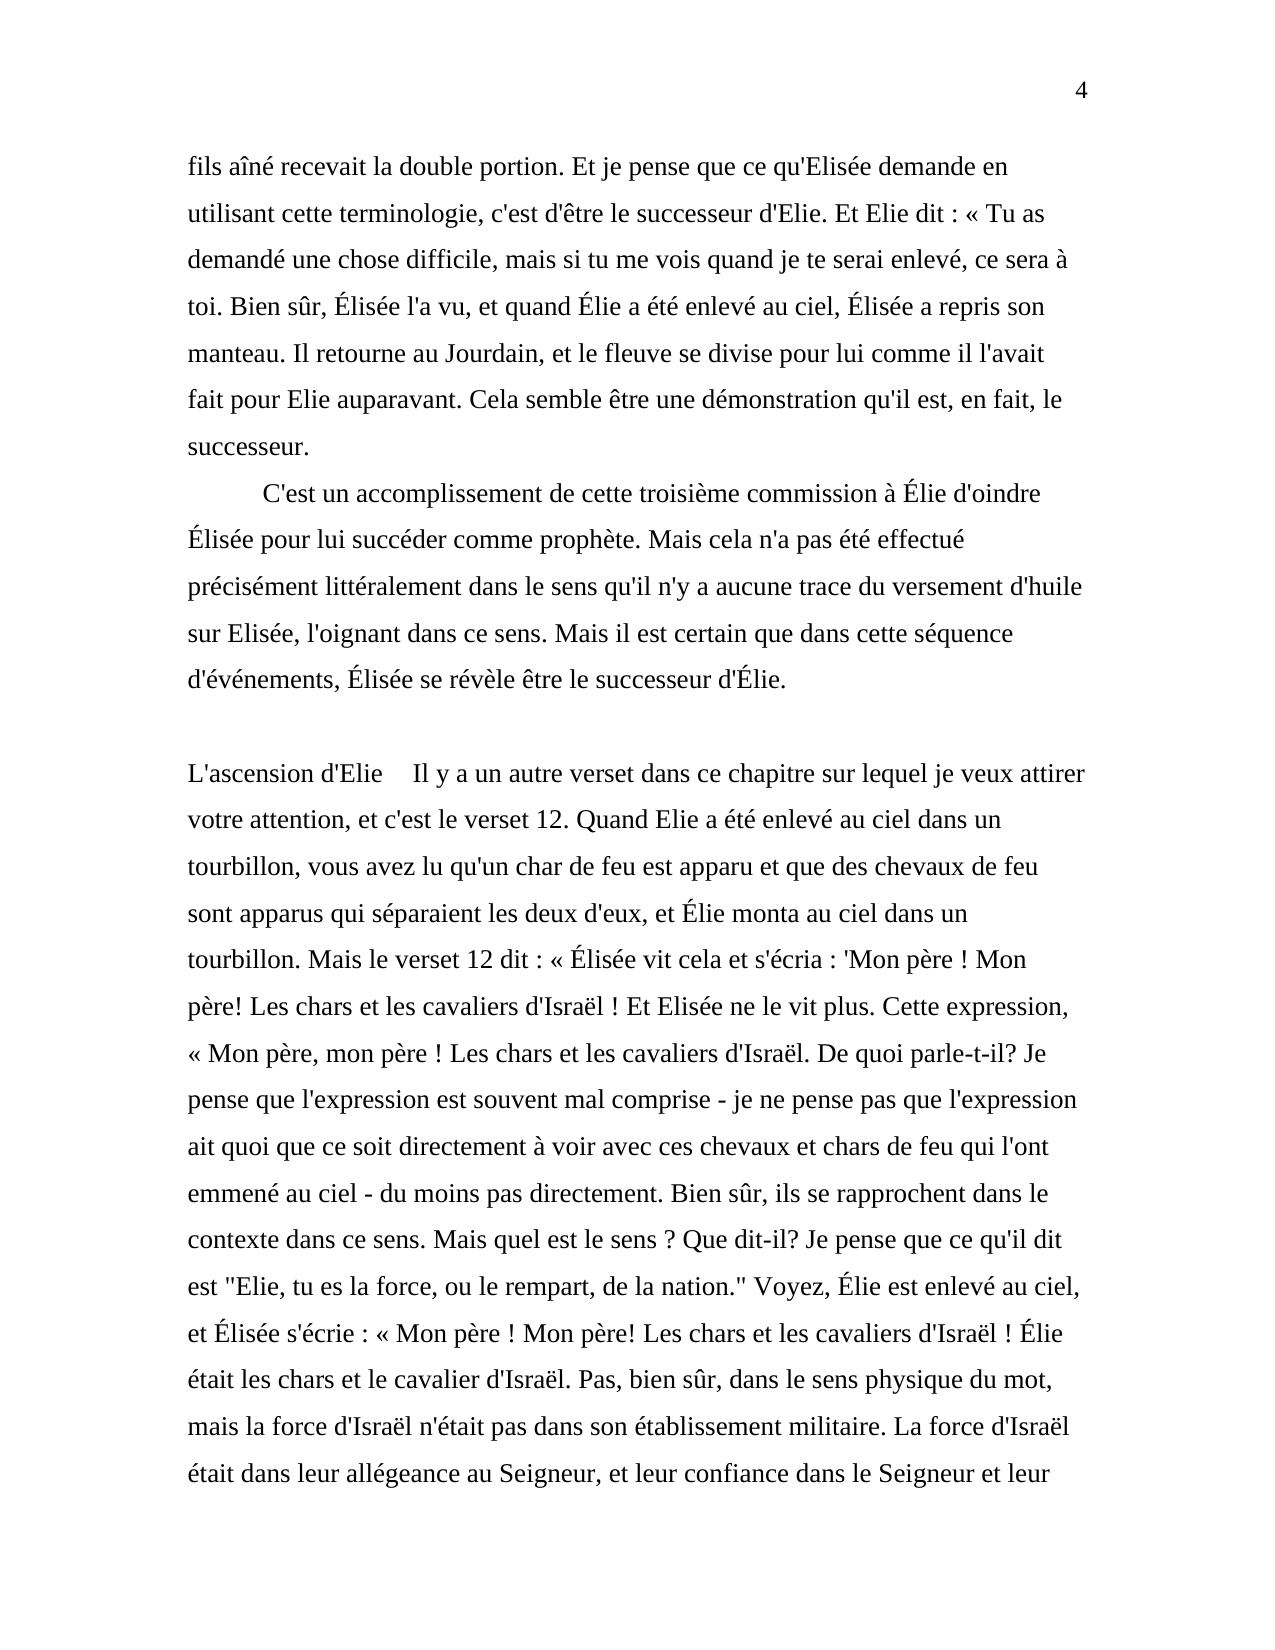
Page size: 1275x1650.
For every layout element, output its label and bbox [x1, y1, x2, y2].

text [187, 150, 1087, 1488]
